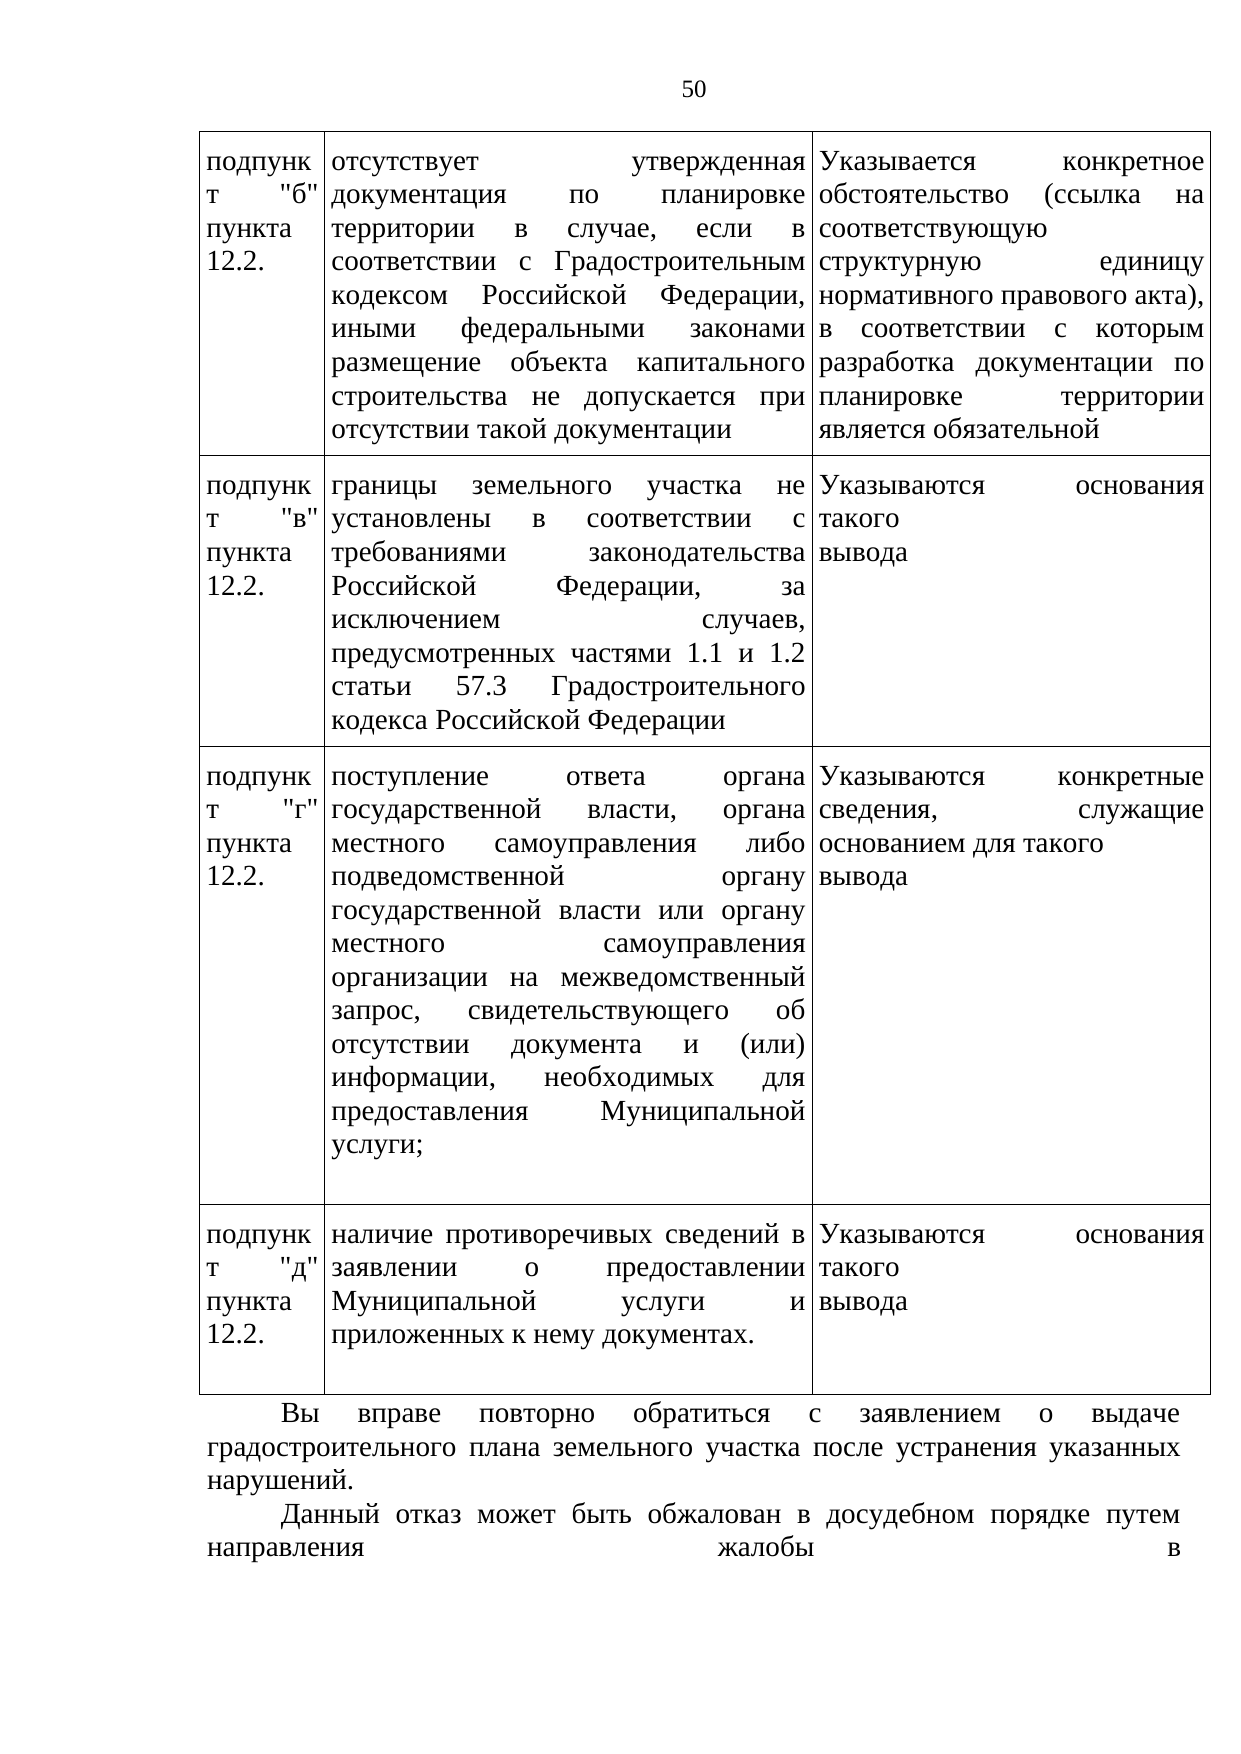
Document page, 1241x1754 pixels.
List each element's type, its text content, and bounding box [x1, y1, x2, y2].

table_cell Указывается конкретное обстоятельство (ссылка на соответствующую структурную единицу нормативного правового акта), в соответствии с которым разработка документации по планировке территории является обязательной [813, 132, 1210, 455]
text Вы вправе повторно обратиться с заявлением о выдаче градостроительного плана земельного участка после устранения указанных нарушений. [207, 1395, 1181, 1496]
table_cell отсутствует утвержденная документация по планировке территории в случае, если в соответствии с Градостроительным кодексом Российской Федерации, иными федеральными законами размещение объекта капитального строительства не допускается при отсутствии такой документации [325, 132, 812, 455]
table_cell поступление ответа органа государственной власти, органа местного самоуправления либо подведомственной органу государственной власти или органу местного самоуправления организации на межведомственный запрос, свидетельствующего об отсутствии документа и (или) информации, необходимых для предоставления Муниципальной услуги; [325, 747, 812, 1204]
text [207, 1496, 1181, 1563]
table_cell подпункт "д" пункта 12.2. [200, 1205, 324, 1394]
table_cell подпункт "б" пункта 12.2. [200, 132, 324, 455]
table_cell Указываются конкретные сведения, служащие основанием для такого вывода [813, 747, 1210, 1204]
table_cell наличие противоречивых сведений в заявлении о предоставлении Муниципальной услуги и приложенных к нему документах. [325, 1205, 812, 1394]
table_cell Указываются основания такого вывода [813, 456, 1210, 746]
table_cell границы земельного участка не установлены в соответствии с требованиями законодательства Российской Федерации, за исключением случаев, предусмотренных частями 1.1 и 1.2 статьи 57.3 Градостроительного кодекса Российской Федерации [325, 456, 812, 746]
table_cell подпункт "в" пункта 12.2. [200, 456, 324, 746]
table_cell Указываются основания такого вывода [813, 1205, 1210, 1394]
table_cell подпункт "г" пункта 12.2. [200, 747, 324, 1204]
